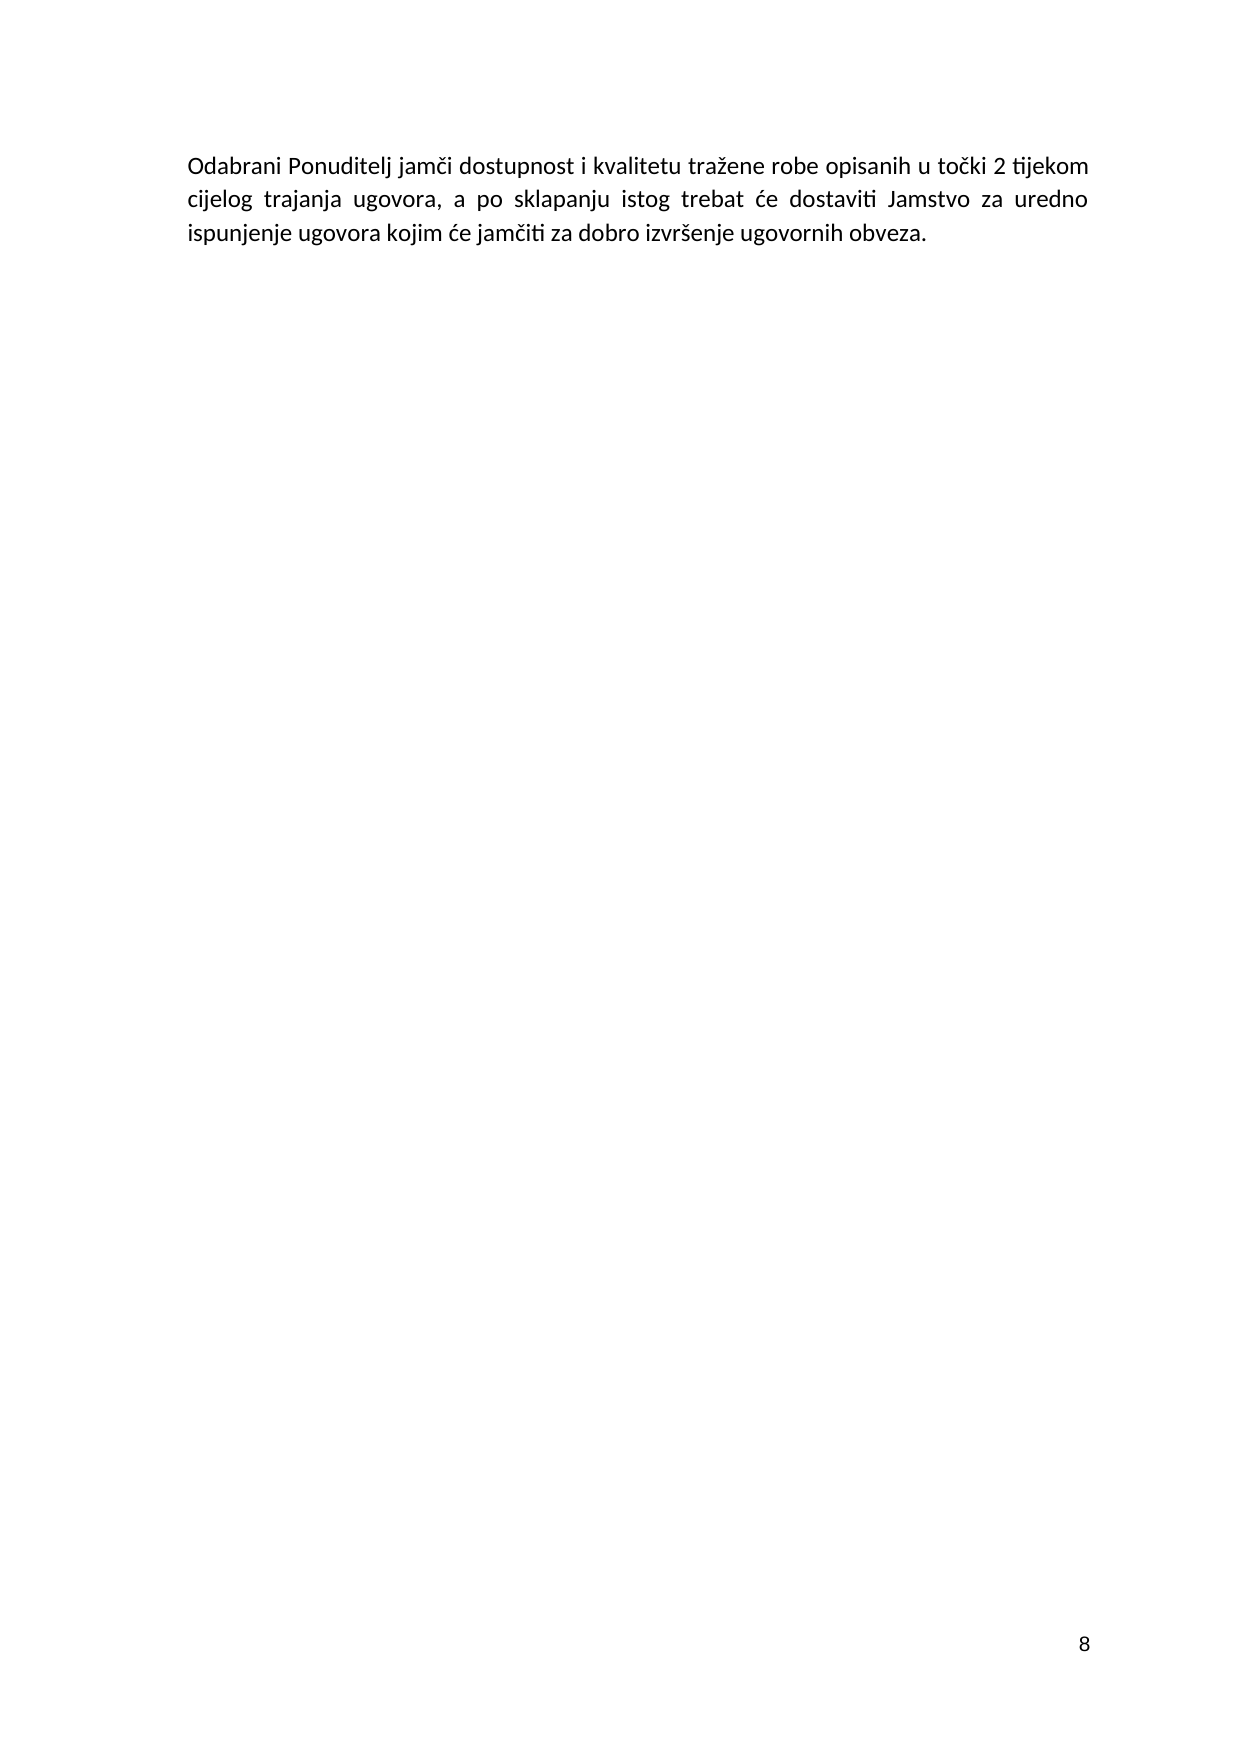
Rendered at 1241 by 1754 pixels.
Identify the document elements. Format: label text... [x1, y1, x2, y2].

text Odabrani Ponuditelj jamči dostupnost i kvalitetu tražene robe opisanih u točki 2 tijekom cijelog trajanja ugovora, a po sklapanju istog trebat će dostaviti Jamstvo za uredno ispunjenje ugovora kojim će jamčiti za dobro izvršenje ugovornih obveza. [187, 150, 1090, 248]
